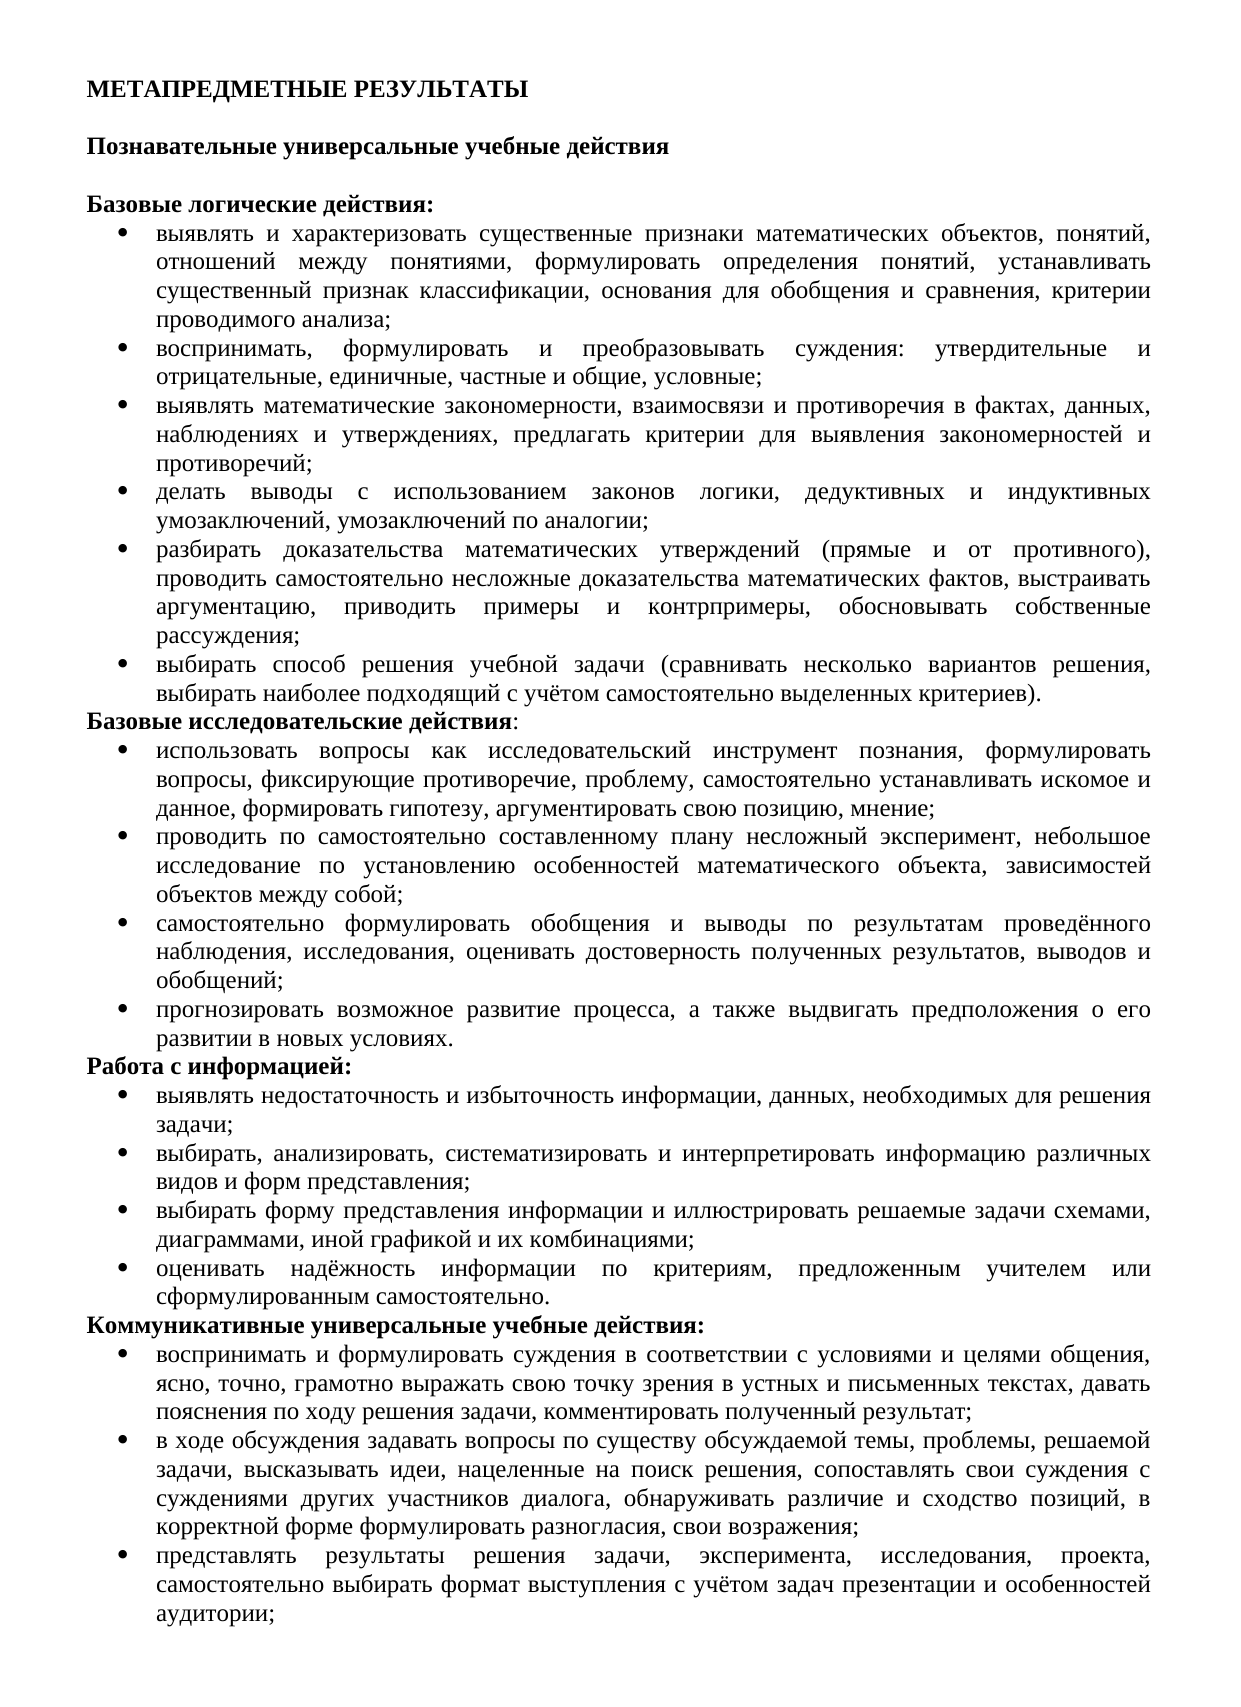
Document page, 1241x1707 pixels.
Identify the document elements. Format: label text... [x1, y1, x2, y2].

list выбирать, анализировать, систематизировать и интерпретировать информацию различных видов и форм представления; [118, 1138, 1152, 1195]
list прогнозировать возможное развитие процесса, а также выдвигать предположения о его развитии в новых условиях. [118, 994, 1152, 1051]
list в ходе обсуждения задавать вопросы по существу обсуждаемой темы, проблемы, решаемой задачи, высказывать идеи, нацеленные на поиск решения, сопоставлять свои суждения с суждениями других участников диалога, обнаруживать различие и сходство позиций, в корректной форме формулировать разногласия, свои возражения; [118, 1425, 1152, 1540]
list оценивать надёжность информации по критериям, предложенным учителем или сформулированным самостоятельно. [118, 1253, 1152, 1310]
list делать выводы с использованием законов логики, дедуктивных и индуктивных умозаключений, умозаключений по аналогии; [118, 476, 1152, 534]
list использовать вопросы как исследовательский инструмент познания, формулировать вопросы, фиксирующие противоречие, проблему, самостоятельно устанавливать искомое и данное, формировать гипотезу, аргументировать свою позицию, мнение; [118, 735, 1152, 821]
list проводить по самостоятельно составленному плану несложный эксперимент, небольшое исследование по установлению особенностей математического объекта, зависимостей объектов между собой; [118, 821, 1152, 908]
text Базовые исследовательские действия: [86, 706, 1152, 735]
list выбирать способ решения учебной задачи (сравнивать несколько вариантов решения, выбирать наиболее подходящий с учётом самостоятельно выделенных критериев). [118, 649, 1152, 706]
list выбирать форму представления информации и иллюстрировать решаемые задачи схемами, диаграммами, иной графикой и их комбинациями; [118, 1195, 1152, 1253]
list самостоятельно формулировать обобщения и выводы по результатам проведённого наблюдения, исследования, оценивать достоверность полученных результатов, выводов и обобщений; [118, 908, 1152, 994]
list разбирать доказательства математических утверждений (прямые и от противного), проводить самостоятельно несложные доказательства математических фактов, выстраивать аргументацию, приводить примеры и контрпримеры, обосновывать собственные рассуждения; [118, 534, 1152, 649]
list выявлять математические закономерности, взаимосвязи и противоречия в фактах, данных, наблюдениях и утверждениях, предлагать критерии для выявления закономерностей и противоречий; [118, 390, 1152, 476]
list выявлять и характеризовать существенные признаки математических объектов, понятий, отношений между понятиями, формулировать определения понятий, устанавливать существенный признак классификации, основания для обобщения и сравнения, критерии проводимого анализа; [118, 218, 1152, 333]
list выявлять недостаточность и избыточность информации, данных, необходимых для решения задачи; [118, 1080, 1152, 1138]
list воспринимать и формулировать суждения в соответствии с условиями и целями общения, ясно, точно, грамотно выражать свою точку зрения в устных и письменных текстах, давать пояснения по ходу решения задачи, комментировать полученный результат; [118, 1339, 1152, 1425]
text Базовые логические действия: [86, 189, 1152, 218]
text МЕТАПРЕДМЕТНЫЕ РЕЗУЛЬТАТЫ [86, 74, 1152, 103]
list воспринимать, формулировать и преобразовывать суждения: утвердительные и отрицательные, единичные, частные и общие, условные; [118, 333, 1152, 390]
text Познавательные универсальные учебные действия [86, 131, 1152, 160]
list представлять результаты решения задачи, эксперимента, исследования, проекта, самостоятельно выбирать формат выступления с учётом задач презентации и особенностей аудитории; [118, 1540, 1152, 1626]
text Коммуникативные универсальные учебные действия: [86, 1310, 1152, 1339]
text Работа с информацией: [86, 1051, 1152, 1080]
